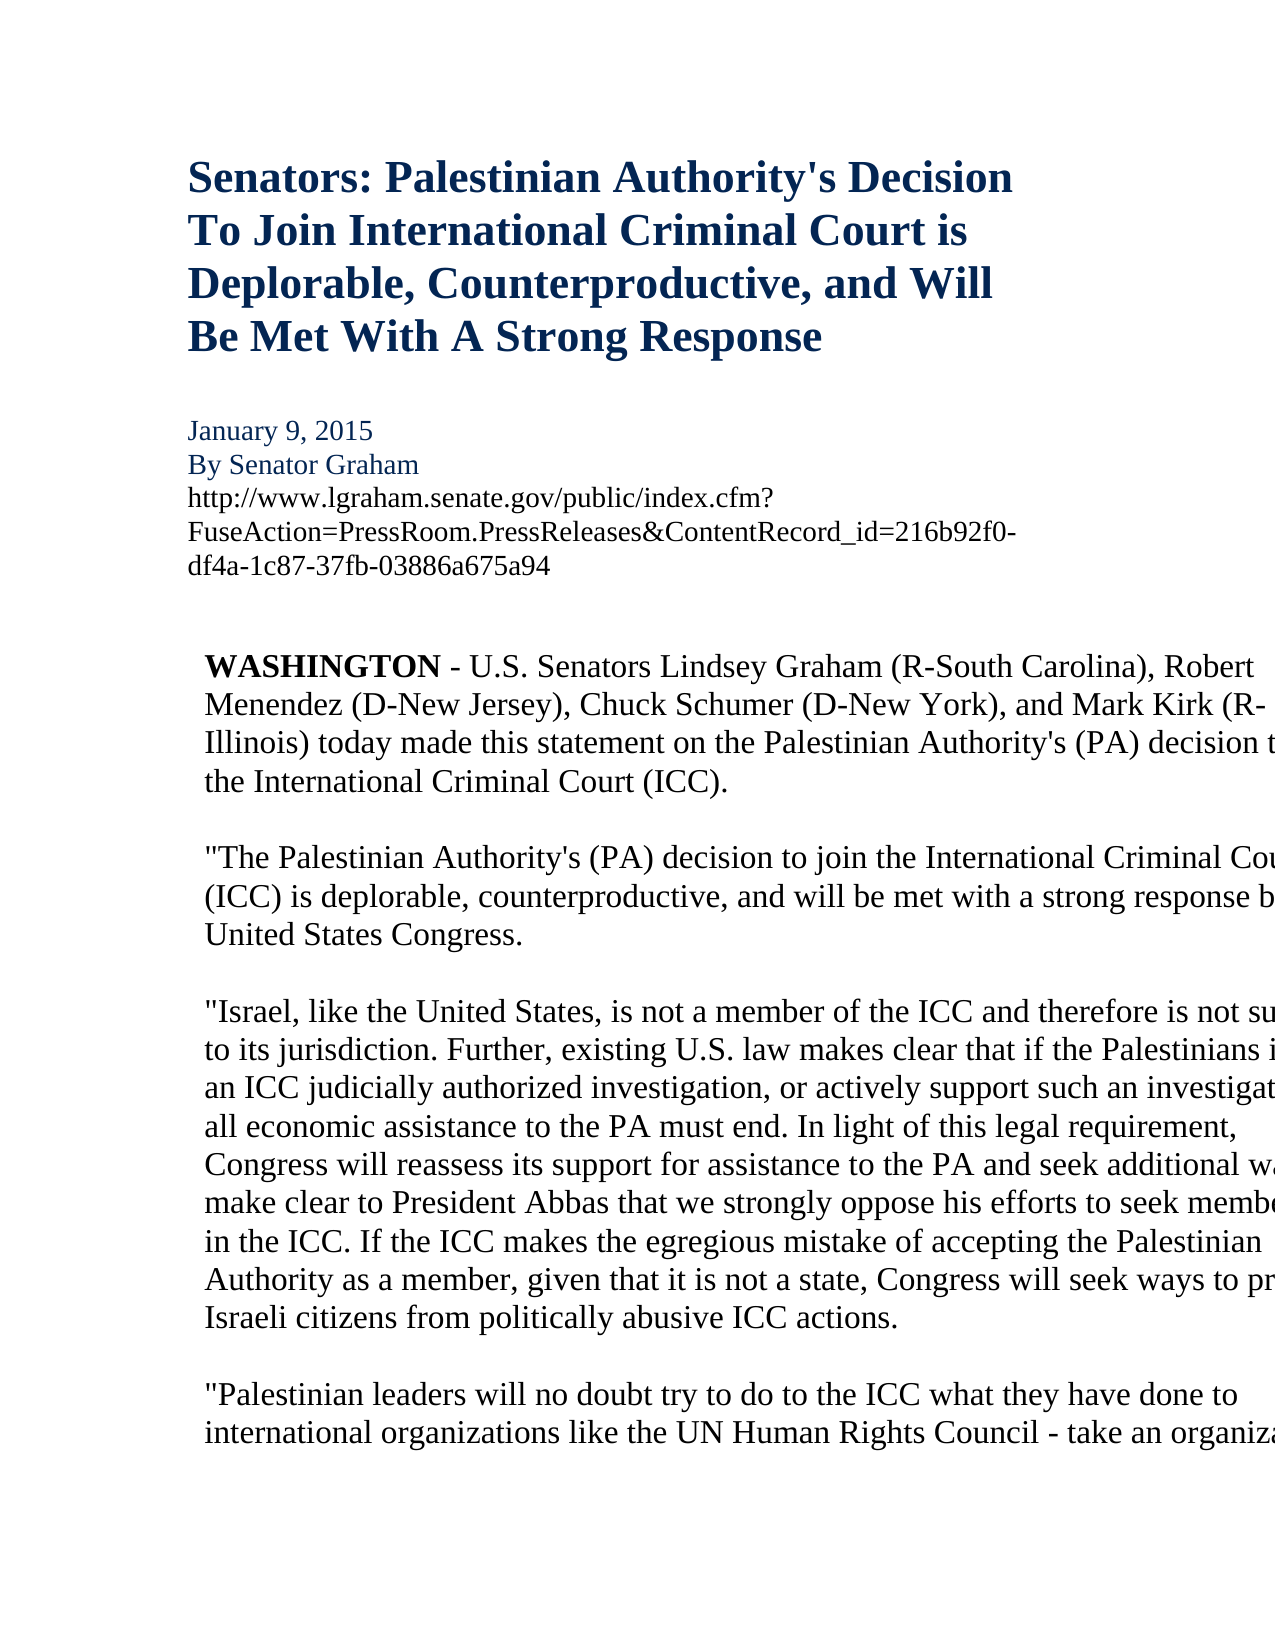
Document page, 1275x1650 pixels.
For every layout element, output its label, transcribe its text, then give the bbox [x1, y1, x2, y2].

text Senators: Palestinian Authority's Decision To Join International Criminal Court is Deplorable, Counterproductive, and Will Be Met With A Strong Response [187, 150, 1031, 361]
text January 9, 2015 [187, 413, 1031, 447]
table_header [188, 615, 1275, 1482]
text By Senator Graham [187, 447, 1031, 481]
text http://www.lgraham.senate.gov/public/index.cfm?FuseAction=PressRoom.PressReleases&ContentRecord_id=216b92f0-df4a-1c87-37fb-03886a675a94 [187, 481, 1031, 581]
